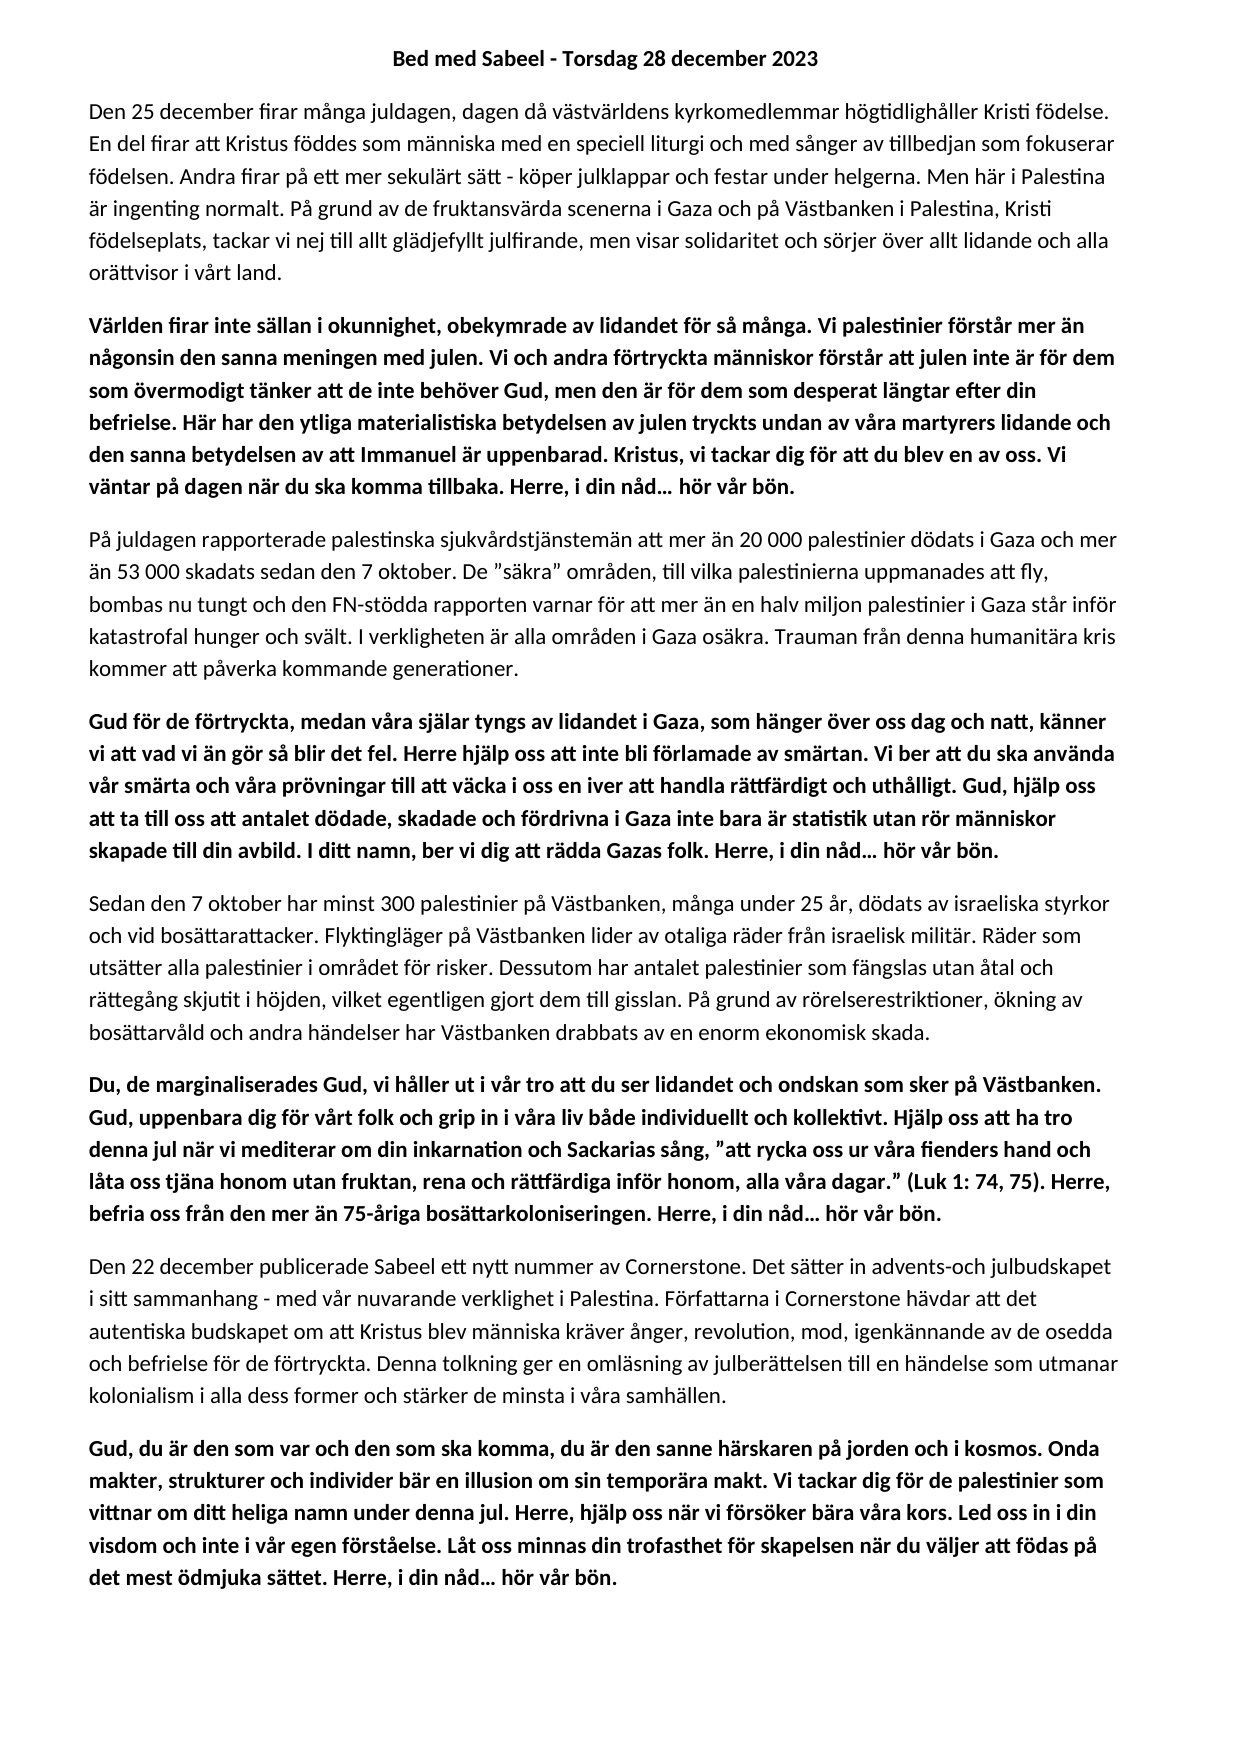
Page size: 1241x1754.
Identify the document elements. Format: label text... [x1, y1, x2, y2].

text Gud för de förtryckta, medan våra själar tyngs av lidandet i Gaza, som hänger över oss dag och natt, känner vi att vad vi än gör så blir det fel. Herre hjälp oss att inte bli förlamade av smärtan. Vi ber att du ska använda vår smärta och våra prövningar till att väcka i oss en iver att handla rättfärdigt och uthålligt. Gud, hjälp oss att ta till oss att antalet dödade, skadade och fördrivna i Gaza inte bara är statistik utan rör människor skapade till din avbild. I ditt namn, ber vi dig att rädda Gazas folk. Herre, i din nåd… hör vår bön. [88, 707, 1122, 864]
text Gud, du är den som var och den som ska komma, du är den sanne härskaren på jorden och i kosmos. Onda makter, strukturer och individer bär en illusion om sin temporära makt. Vi tackar dig för de palestinier som vittnar om ditt heliga namn under denna jul. Herre, hjälp oss när vi försöker bära våra kors. Led oss in i din visdom och inte i vår egen förståelse. Låt oss minnas din trofasthet för skapelsen när du väljer att födas på det mest ödmjuka sättet. Herre, i din nåd… hör vår bön. [88, 1434, 1122, 1591]
text Sedan den 7 oktober har minst 300 palestinier på Västbanken, många under 25 år, dödats av israeliska styrkor och vid bosättarattacker. Flyktingläger på Västbanken lider av otaliga räder från israelisk militär. Räder som utsätter alla palestinier i området för risker. Dessutom har antalet palestinier som fängslas utan åtal och rättegång skjutit i höjden, vilket egentligen gjort dem till gisslan. På grund av rörelserestriktioner, ökning av bosättarvåld och andra händelser har Västbanken drabbats av en enorm ekonomisk skada. [88, 889, 1122, 1046]
text På juldagen rapporterade palestinska sjukvårdstjänstemän att mer än 20 000 palestinier dödats i Gaza och mer än 53 000 skadats sedan den 7 oktober. De ”säkra” områden, till vilka palestinierna uppmanades att fly, bombas nu tungt och den FN-stödda rapporten varnar för att mer än en halv miljon palestinier i Gaza står inför katastrofal hunger och svält. I verkligheten är alla områden i Gaza osäkra. Trauman från denna humanitära kris kommer att påverka kommande generationer. [88, 525, 1122, 682]
text Den 25 december firar många juldagen, dagen då västvärldens kyrkomedlemmar högtidlighåller Kristi födelse. En del firar att Kristus föddes som människa med en speciell liturgi och med sånger av tillbedjan som fokuserar födelsen. Andra firar på ett mer sekulärt sätt - köper julklappar och festar under helgerna. Men här i Palestina är ingenting normalt. På grund av de fruktansvärda scenerna i Gaza och på Västbanken i Palestina, Kristi födelseplats, tackar vi nej till allt glädjefyllt julfirande, men visar solidaritet och sörjer över allt lidande och alla orättvisor i vårt land. [88, 97, 1122, 286]
text Världen firar inte sällan i okunnighet, obekymrade av lidandet för så många. Vi palestinier förstår mer än någonsin den sanna meningen med julen. Vi och andra förtryckta människor förstår att julen inte är för dem som övermodigt tänker att de inte behöver Gud, men den är för dem som desperat längtar efter din befrielse. Här har den ytliga materialistiska betydelsen av julen tryckts undan av våra martyrers lidande och den sanna betydelsen av att Immanuel är uppenbarad. Kristus, vi tackar dig för att du blev en av oss. Vi väntar på dagen när du ska komma tillbaka. Herre, i din nåd… hör vår bön. [88, 311, 1122, 500]
text Du, de marginaliserades Gud, vi håller ut i vår tro att du ser lidandet och ondskan som sker på Västbanken. Gud, uppenbara dig för vårt folk och grip in i våra liv både individuellt och kollektivt. Hjälp oss att ha tro denna jul när vi mediterar om din inkarnation och Sackarias sång, ”att rycka oss ur våra fienders hand och låta oss tjäna honom utan fruktan, rena och rättfärdiga inför honom, alla våra dagar.” (Luk 1: 74, 75). Herre, befria oss från den mer än 75-åriga bosättarkoloniseringen. Herre, i din nåd… hör vår bön. [88, 1071, 1122, 1227]
text Den 22 december publicerade Sabeel ett nytt nummer av Cornerstone. Det sätter in advents-och julbudskapet i sitt sammanhang - med vår nuvarande verklighet i Palestina. Författarna i Cornerstone hävdar att det autentiska budskapet om att Kristus blev människa kräver ånger, revolution, mod, igenkännande av de osedda och befrielse för de förtryckta. Denna tolkning ger en omläsning av julberättelsen till en händelse som utmanar kolonialism i alla dess former och stärker de minsta i våra samhällen. [88, 1252, 1122, 1409]
text Bed med Sabeel - Torsdag 28 december 2023 [88, 44, 1122, 72]
